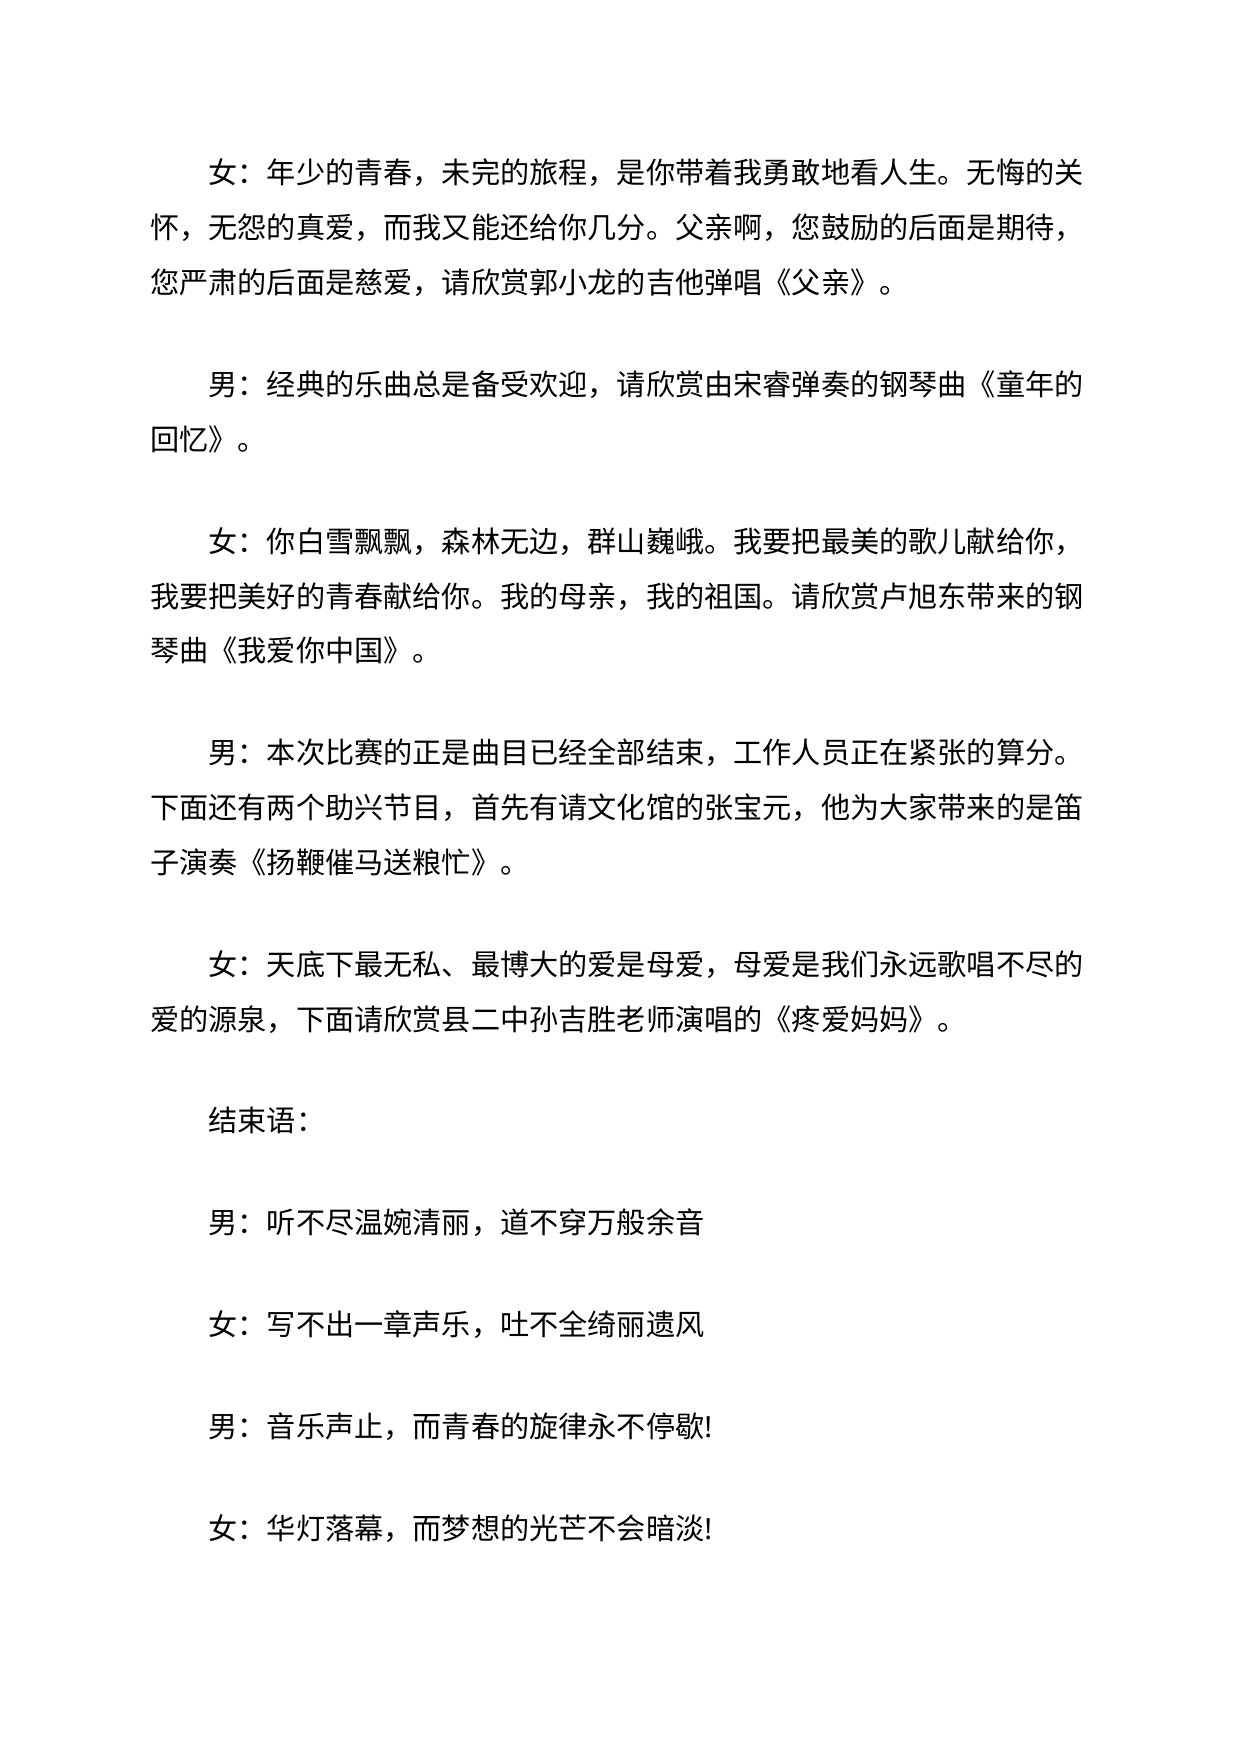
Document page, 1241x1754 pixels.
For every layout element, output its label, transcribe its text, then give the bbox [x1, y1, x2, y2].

text 男：音乐声止，而青春的旋律永不停歇! [150, 1403, 1090, 1446]
text 女：写不出一章声乐，吐不全绮丽遗风 [150, 1302, 1090, 1344]
text 男：本次比赛的正是曲目已经全部结束，工作人员正在紧张的算分。下面还有两个助兴节目，首先有请文化馆的张宝元，他为大家带来的是笛子演奏《扬鞭催马送粮忙》。 [150, 730, 1090, 882]
text 男：经典的乐曲总是备受欢迎，请欣赏由宋睿弹奏的钢琴曲《童年的回忆》。 [150, 362, 1090, 459]
text 女：你白雪飘飘，森林无边，群山巍峨。我要把最美的歌儿献给你，我要把美好的青春献给你。我的母亲，我的祖国。请欣赏卢旭东带来的钢琴曲《我爱你中国》。 [150, 518, 1090, 670]
text 女：华灯落幕，而梦想的光芒不会暗淡! [150, 1505, 1090, 1548]
text 男：听不尽温婉清丽，道不穿万般余音 [150, 1200, 1090, 1242]
text 女：天底下最无私、最博大的爱是母爱，母爱是我们永远歌唱不尽的爱的源泉，下面请欣赏县二中孙吉胜老师演唱的《疼爱妈妈》。 [150, 941, 1090, 1038]
text 结束语： [150, 1098, 1090, 1140]
text 女：年少的青春，未完的旅程，是你带着我勇敢地看人生。无悔的关怀，无怨的真爱，而我又能还给你几分。父亲啊，您鼓励的后面是期待，您严肃的后面是慈爱，请欣赏郭小龙的吉他弹唱《父亲》。 [150, 150, 1090, 302]
